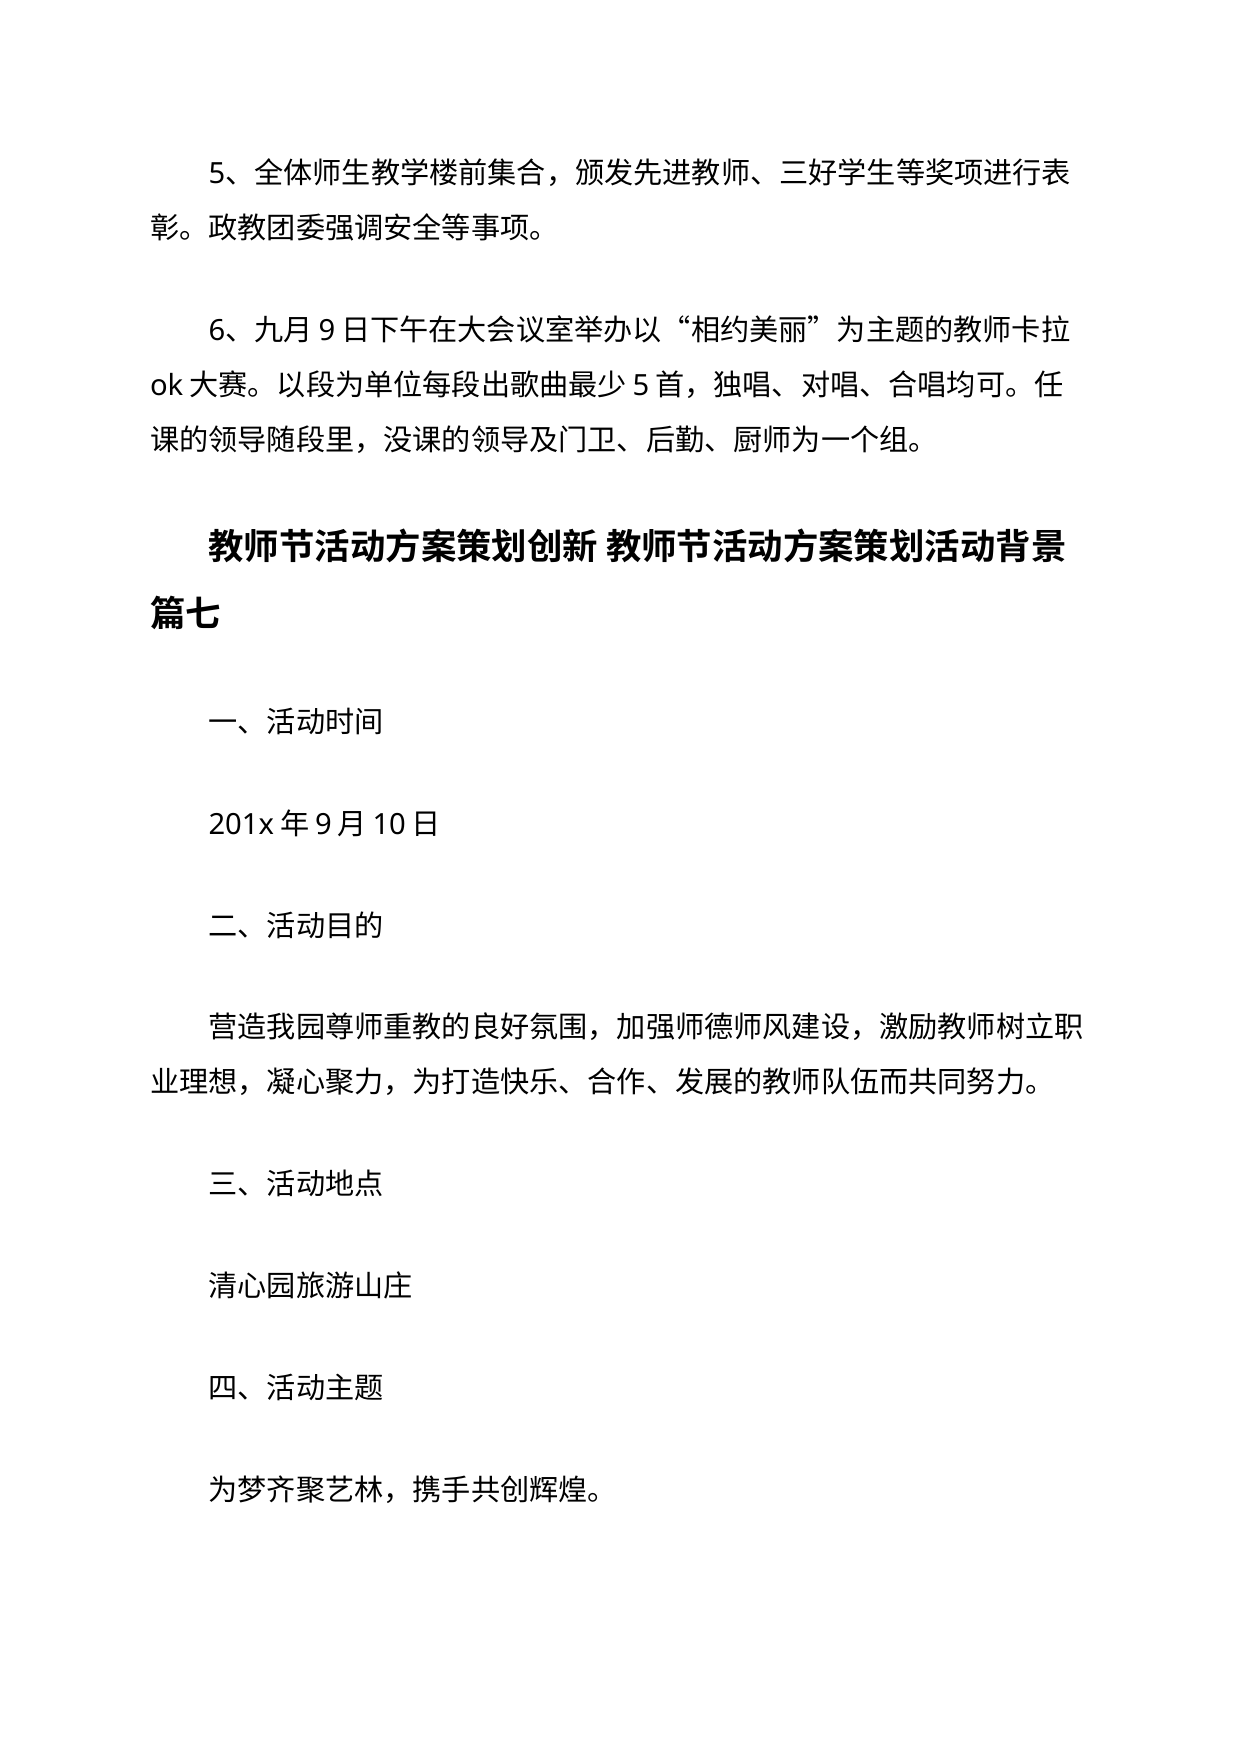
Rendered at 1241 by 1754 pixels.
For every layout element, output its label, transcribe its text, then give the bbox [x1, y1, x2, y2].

text 为梦齐聚艺林，携手共创辉煌。 [150, 1466, 1090, 1508]
text 教师节活动方案策划创新 教师节活动方案策划活动背景篇七 [150, 518, 1090, 636]
text 三、活动地点 [150, 1161, 1090, 1203]
text 营造我园尊师重教的良好氛围，加强师德师风建设，激励教师树立职业理想，凝心聚力，为打造快乐、合作、发展的教师队伍而共同努力。 [150, 1004, 1090, 1101]
text 二、活动目的 [150, 902, 1090, 944]
text 清心园旅游山庄 [150, 1262, 1090, 1305]
text 201x年9月10日 [150, 800, 1090, 843]
text 5、全体师生教学楼前集合，颁发先进教师、三好学生等奖项进行表彰。政教团委强调安全等事项。 [150, 150, 1090, 247]
text 6、九月9日下午在大会议室举办以“相约美丽”为主题的教师卡拉ok大赛。以段为单位每段出歌曲最少5首，独唱、对唱、合唱均可。任课的领导随段里，没课的领导及门卫、后勤、厨师为一个组。 [150, 307, 1090, 459]
text 一、活动时间 [150, 698, 1090, 741]
text 四、活动主题 [150, 1364, 1090, 1407]
